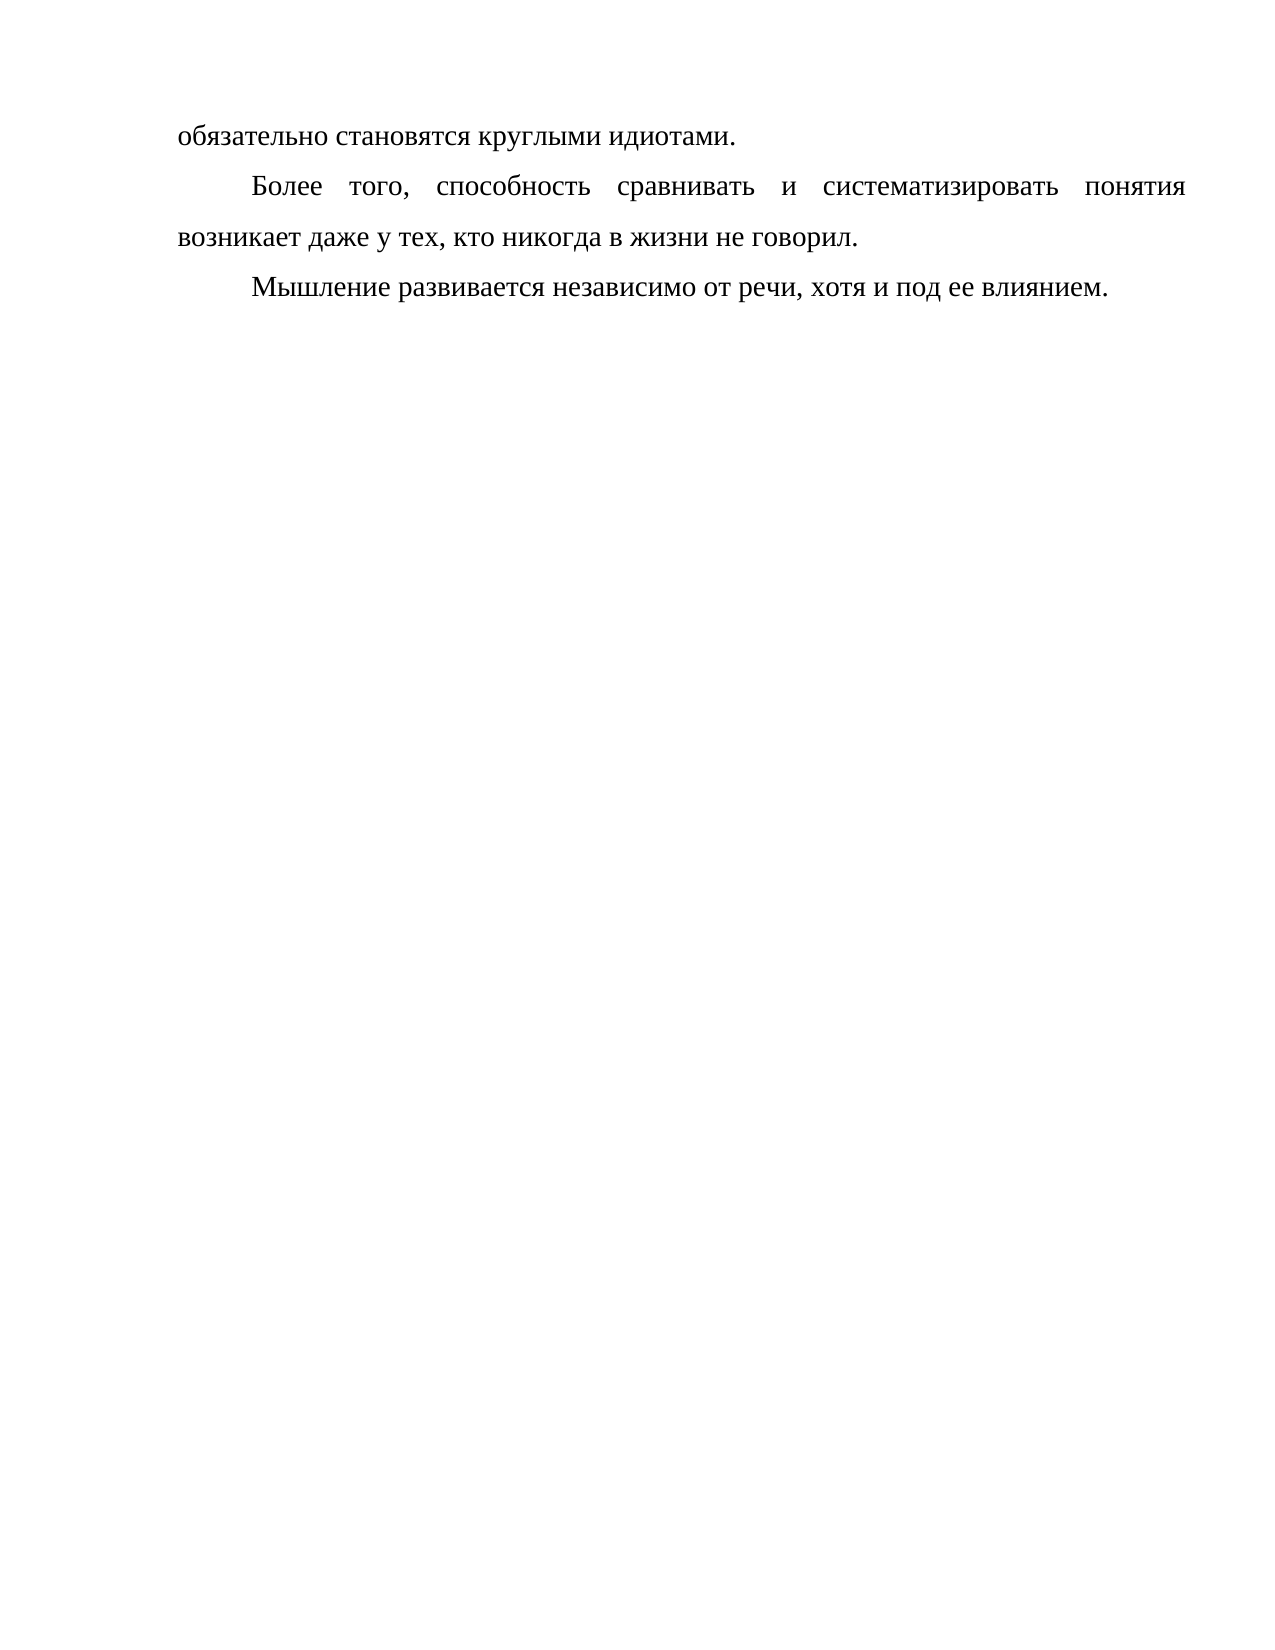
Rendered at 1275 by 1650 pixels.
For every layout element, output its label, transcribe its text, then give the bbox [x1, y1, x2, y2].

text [177, 118, 1186, 152]
text Более того, способность сравнивать и систематизировать понятия возникает даже у тех, кто никогда в жизни не говорил. [177, 168, 1186, 252]
text Мышление развивается независимо от речи, хотя и под ее влиянием. [177, 269, 1186, 303]
